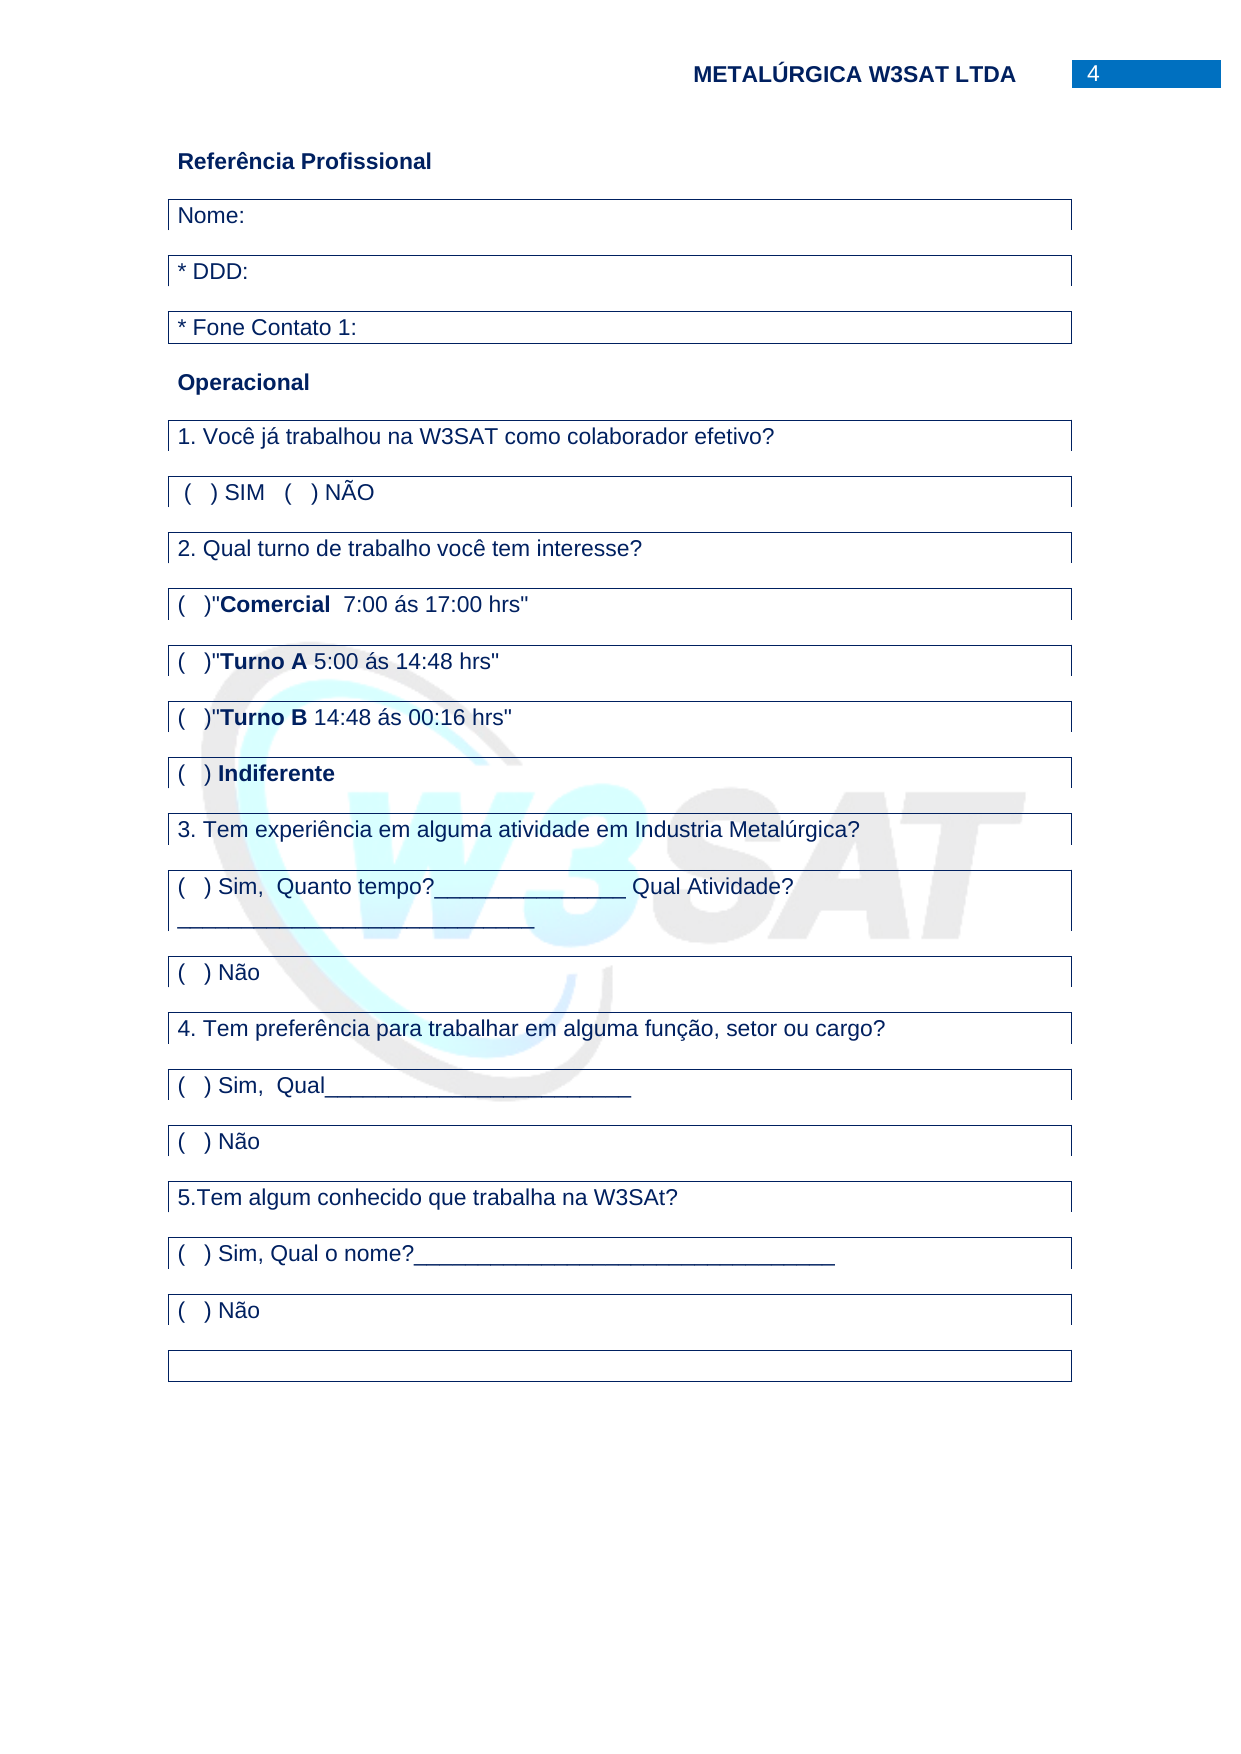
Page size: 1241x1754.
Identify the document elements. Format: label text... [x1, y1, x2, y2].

text 2. Qual turno de trabalho você tem interesse? [169, 533, 1071, 563]
text ( ) Sim, Quanto tempo?_______________ Qual Atividade?____________________________ [169, 871, 1071, 931]
text ( )"Turno B 14:48 ás 00:16 hrs" [169, 702, 1071, 732]
text ( ) Sim, Qual o nome?_________________________________ [169, 1238, 1071, 1269]
text Nome: [169, 200, 1071, 230]
text ( ) Não [169, 957, 1071, 987]
text 4. Tem preferência para trabalhar em alguma função, setor ou cargo? [169, 1013, 1071, 1044]
text ( ) Sim, Qual________________________ [169, 1070, 1071, 1100]
text ( ) Não [169, 1126, 1071, 1156]
text ( ) SIM ( ) NÃO [169, 477, 1071, 507]
text ( ) Não [169, 1295, 1071, 1325]
text ( )"Comercial 7:00 ás 17:00 hrs" [169, 589, 1071, 620]
text * Fone Contato 1: [169, 312, 1071, 343]
text 3. Tem experiência em alguma atividade em Industria Metalúrgica? [169, 814, 1071, 845]
text Referência Profissional [177, 148, 1063, 174]
text Operacional [177, 368, 1063, 395]
text 5.Tem algum conhecido que trabalha na W3SAt? [169, 1182, 1071, 1212]
text ( )"Turno A 5:00 ás 14:48 hrs" [169, 646, 1071, 676]
text 1. Você já trabalhou na W3SAT como colaborador efetivo? [169, 421, 1071, 451]
text * DDD: [169, 256, 1071, 286]
text ( ) Indiferente [169, 758, 1071, 788]
